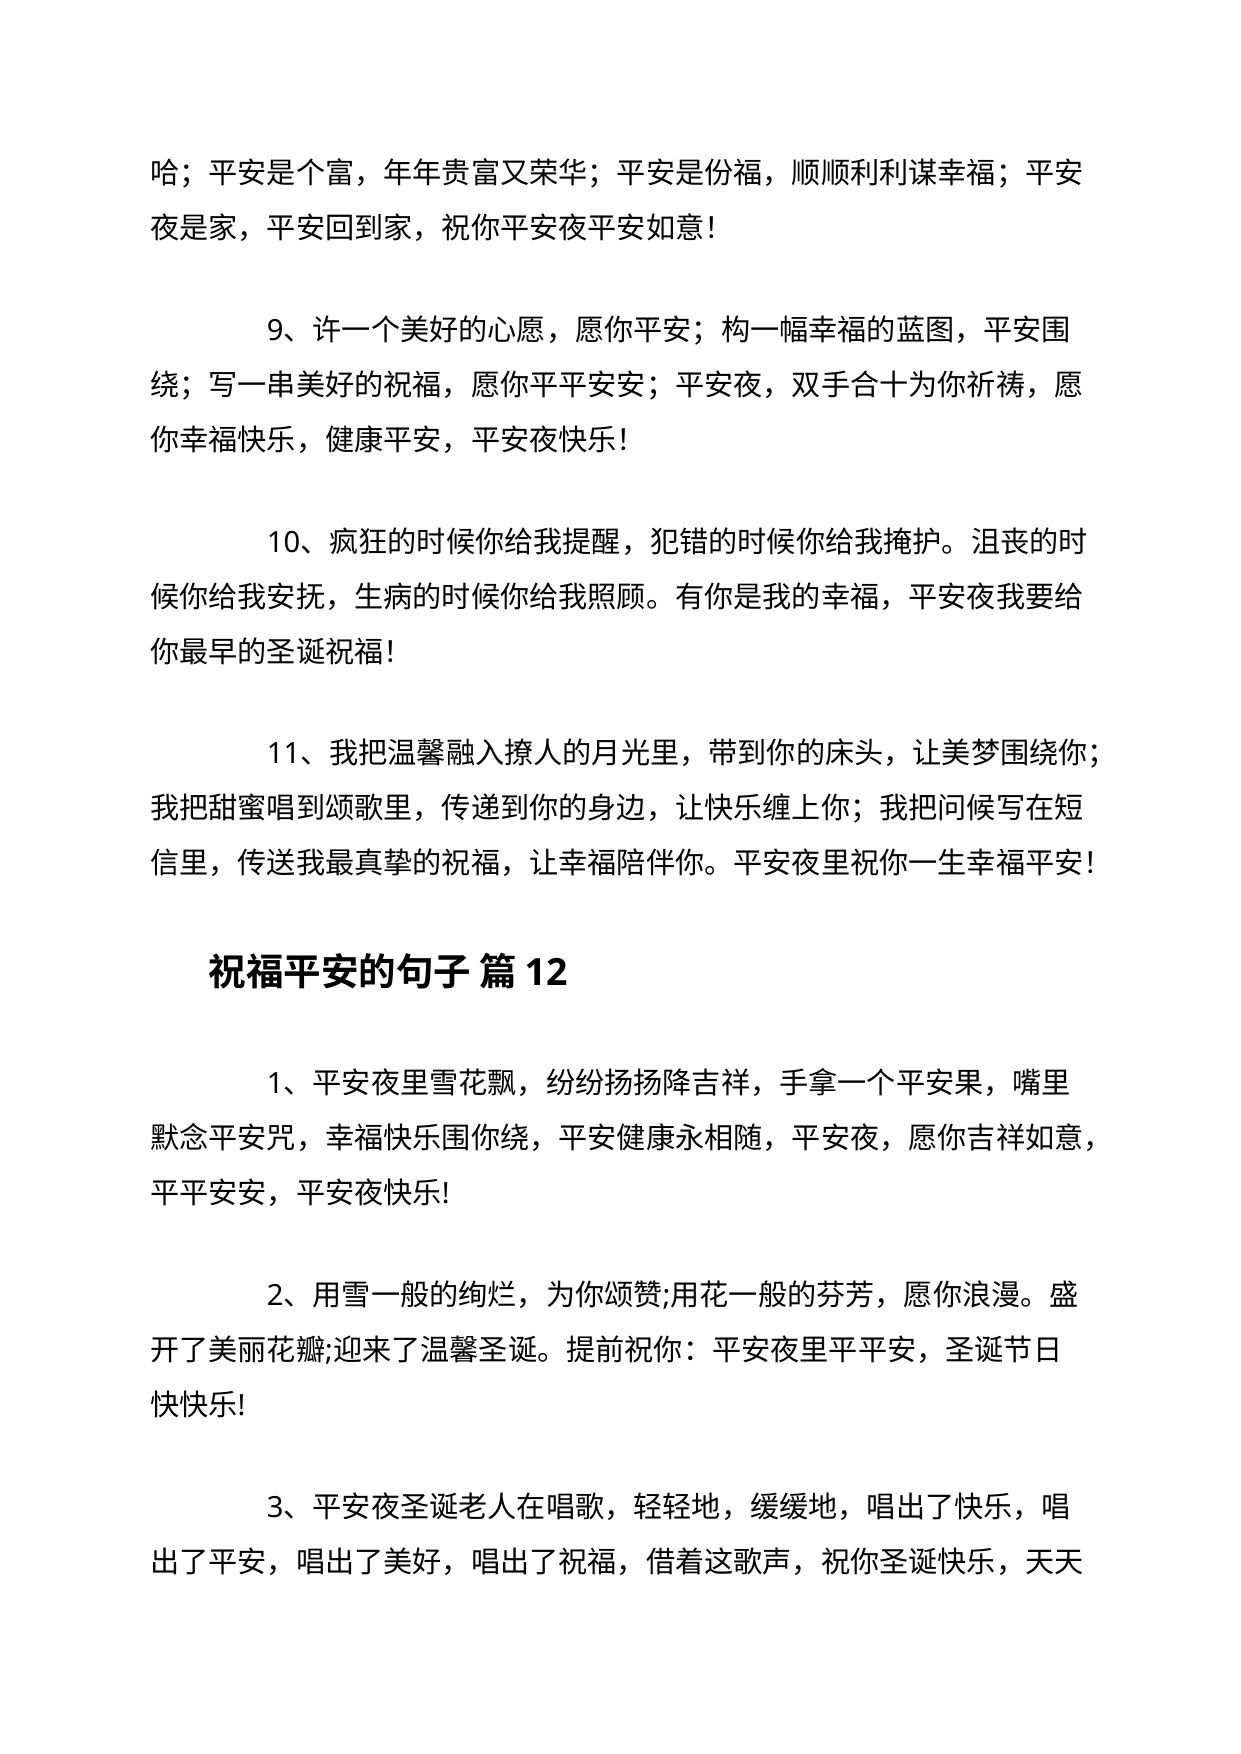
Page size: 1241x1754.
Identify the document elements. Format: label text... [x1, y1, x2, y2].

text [150, 1483, 1090, 1580]
text 9、许一个美好的心愿，愿你平安；构一幅幸福的蓝图，平安围绕；写一串美好的祝福，愿你平平安安；平安夜，双手合十为你祈祷，愿你幸福快乐，健康平安，平安夜快乐！ [150, 307, 1090, 459]
text 10、疯狂的时候你给我提醒，犯错的时候你给我掩护。沮丧的时候你给我安抚，生病的时候你给我照顾。有你是我的幸福，平安夜我要给你最早的圣诞祝福！ [150, 518, 1090, 671]
text 2、用雪一般的绚烂，为你颂赞;用花一般的芬芳，愿你浪漫。盛开了美丽花瓣;迎来了温馨圣诞。提前祝你：平安夜里平平安，圣诞节日快快乐! [150, 1271, 1090, 1423]
text 11、我把温馨融入撩人的月光里，带到你的床头，让美梦围绕你；我把甜蜜唱到颂歌里，传递到你的身边，让快乐缠上你；我把问候写在短信里，传送我最真挚的祝福，让幸福陪伴你。平安夜里祝你一生幸福平安！ [150, 730, 1090, 882]
text 1、平安夜里雪花飘，纷纷扬扬降吉祥，手拿一个平安果，嘴里默念平安咒，幸福快乐围你绕，平安健康永相随，平安夜，愿你吉祥如意，平平安安，平安夜快乐! [150, 1059, 1090, 1212]
text 祝福平安的句子 篇12 [150, 942, 1090, 996]
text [150, 150, 1090, 247]
